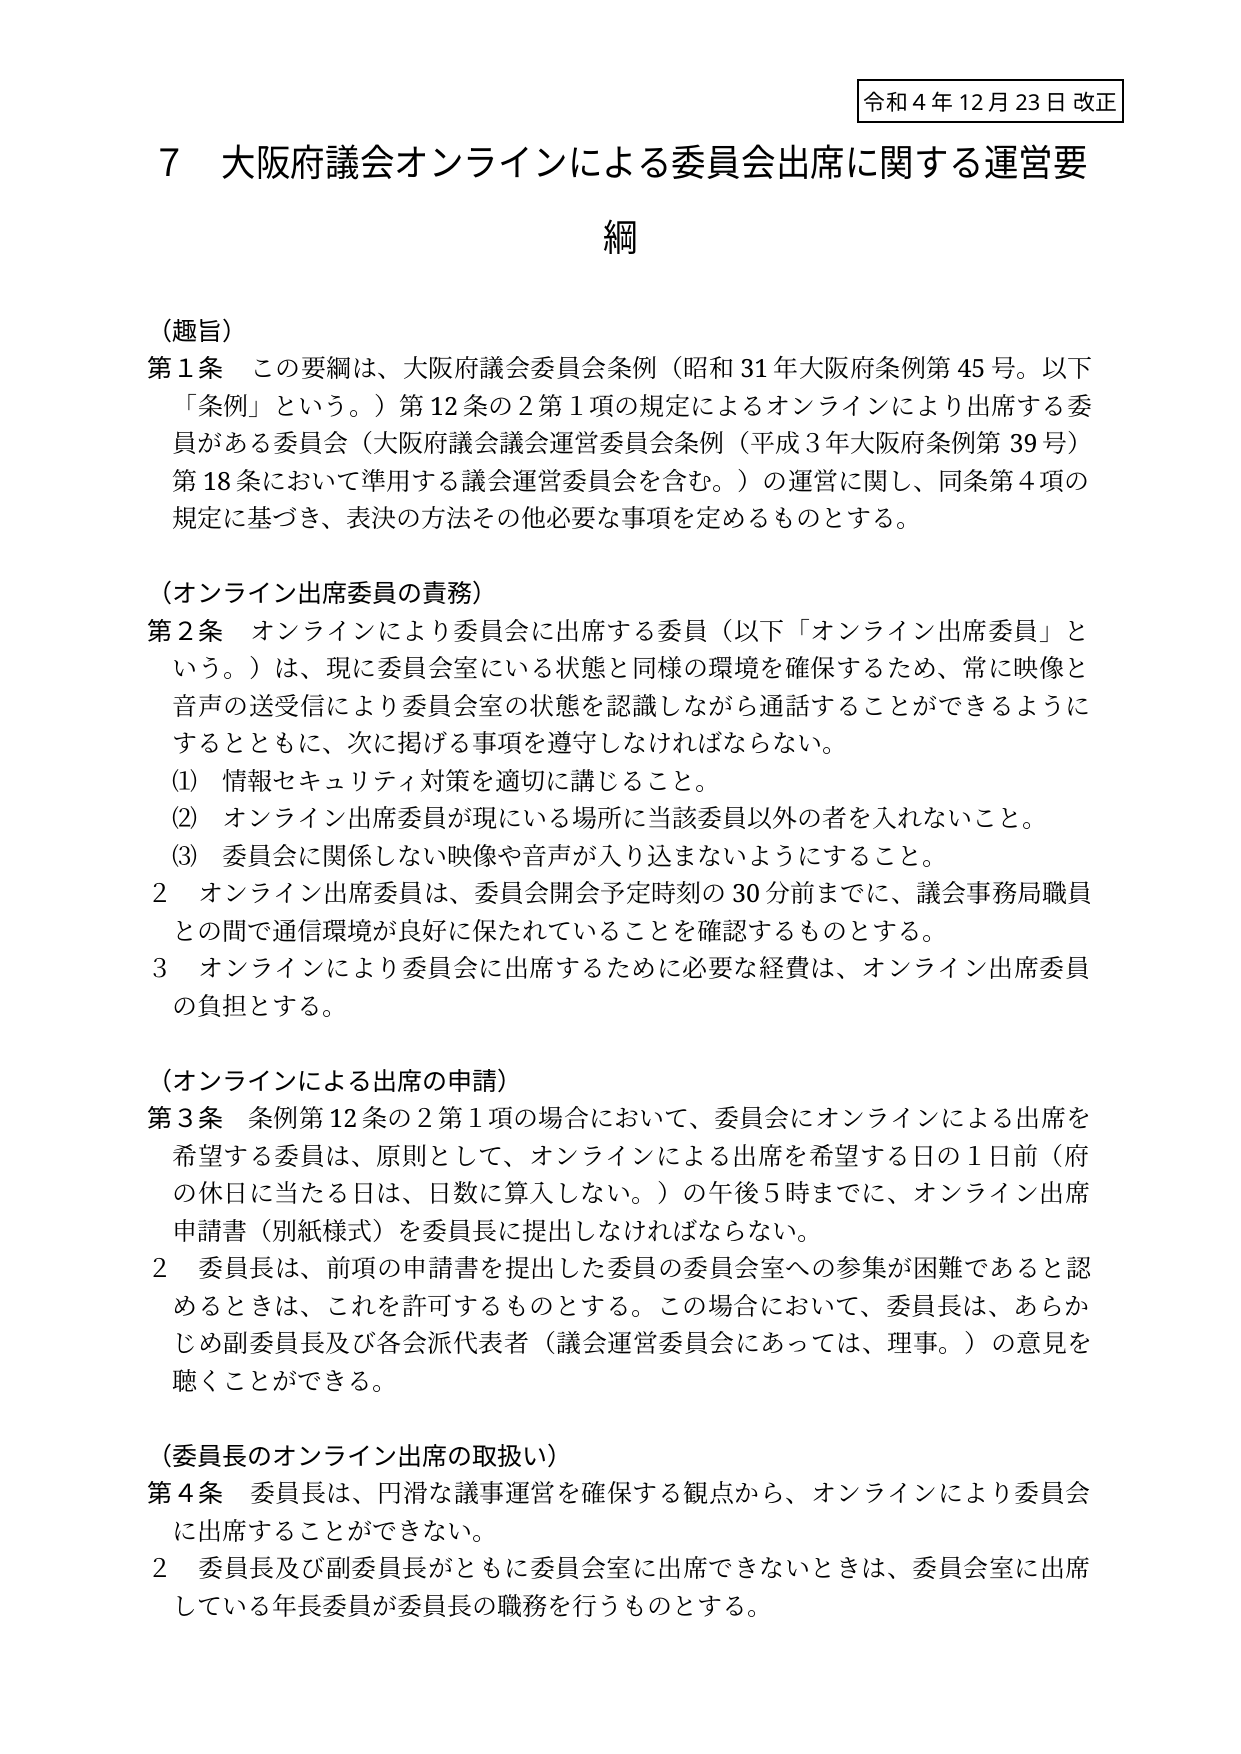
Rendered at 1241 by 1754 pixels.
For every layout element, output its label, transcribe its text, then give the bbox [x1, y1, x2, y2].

text ２ 委員長は、前項の申請書を提出した委員の委員会室への参集が困難であると認めるときは、これを許可するものとする。この場合において、委員長は、あらかじめ副委員長及び各会派代表者（議会運営委員会にあっては、理事。）の意見を聴くことができる。 [148, 1248, 1092, 1398]
text 第２条 オンラインにより委員会に出席する委員（以下「オンライン出席委員」という。）は、現に委員会室にいる状態と同様の環境を確保するため、常に映像と音声の送受信により委員会室の状態を認識しながら通話することができるようにするとともに、次に掲げる事項を遵守しなければならない。 [148, 610, 1092, 760]
text ⑶ 委員会に関係しない映像や音声が入り込まないようにすること。 [148, 835, 1092, 873]
text （オンライン出席委員の責務） [148, 573, 1092, 610]
text ⑵ オンライン出席委員が現にいる場所に当該委員以外の者を入れないこと。 [148, 798, 1092, 835]
text 第３条 条例第12条の２第１項の場合において、委員会にオンラインによる出席を希望する委員は、原則として、オンラインによる出席を希望する日の１日前（府の休日に当たる日は、日数に算入しない。）の午後５時までに、オンライン出席申請書（別紙様式）を委員長に提出しなければならない。 [148, 1098, 1092, 1248]
text 第４条 委員長は、円滑な議事運営を確保する観点から、オンラインにより委員会に出席することができない。 [148, 1473, 1092, 1548]
text 第１条 この要綱は、大阪府議会委員会条例（昭和31年大阪府条例第45号。以下「条例」という。）第12条の２第１項の規定によるオンラインにより出席する委員がある委員会（大阪府議会議会運営委員会条例（平成３年大阪府条例第39号）第18条において準用する議会運営委員会を含む。）の運営に関し、同条第４項の規定に基づき、表決の方法その他必要な事項を定めるものとする。 [148, 348, 1092, 535]
text ７ 大阪府議会オンラインによる委員会出席に関する運営要綱 [148, 123, 1092, 273]
text （オンラインによる出席の申請） [148, 1060, 1092, 1098]
text ２ 委員長及び副委員長がともに委員会室に出席できないときは、委員会室に出席している年長委員が委員長の職務を行うものとする。 [148, 1548, 1092, 1623]
text （委員長のオンライン出席の取扱い） [148, 1435, 1092, 1473]
text ３ オンラインにより委員会に出席するために必要な経費は、オンライン出席委員の負担とする。 [148, 948, 1092, 1023]
text ⑴ 情報セキュリティ対策を適切に講じること。 [148, 760, 1092, 798]
text ２ オンライン出席委員は、委員会開会予定時刻の30分前までに、議会事務局職員との間で通信環境が良好に保たれていることを確認するものとする。 [148, 873, 1092, 948]
text （趣旨） [148, 310, 1092, 348]
